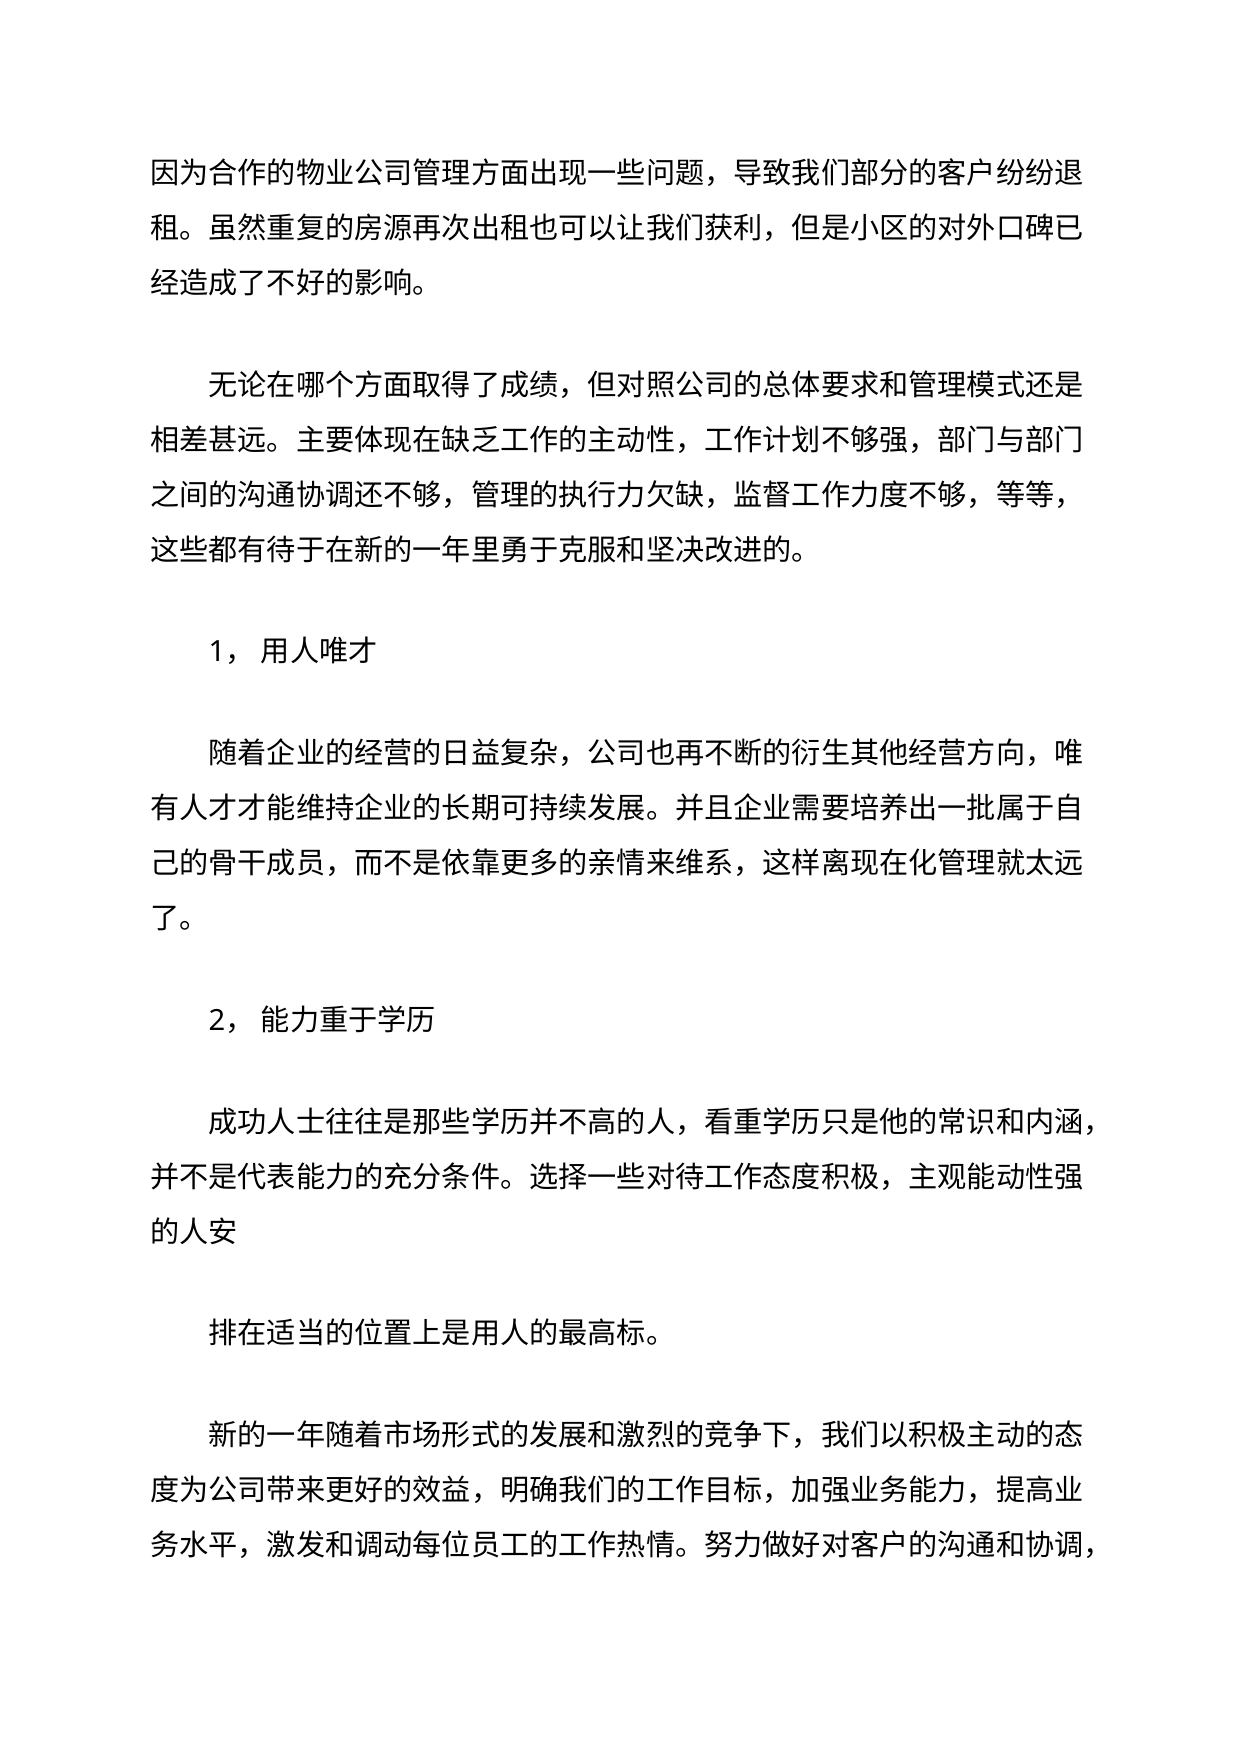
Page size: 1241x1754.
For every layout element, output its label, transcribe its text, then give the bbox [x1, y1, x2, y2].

text 1， 用人唯才 [150, 628, 1090, 670]
text 无论在哪个方面取得了成绩，但对照公司的总体要求和管理模式还是相差甚远。主要体现在缺乏工作的主动性，工作计划不够强，部门与部门之间的沟通协调还不够，管理的执行力欠缺，监督工作力度不够，等等，这些都有待于在新的一年里勇于克服和坚决改进的。 [150, 362, 1090, 568]
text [150, 150, 1090, 302]
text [150, 1412, 1090, 1564]
text 2， 能力重于学历 [150, 996, 1090, 1039]
text 排在适当的位置上是用人的最高标。 [150, 1310, 1090, 1352]
text 随着企业的经营的日益复杂，公司也再不断的衍生其他经营方向，唯有人才才能维持企业的长期可持续发展。并且企业需要培养出一批属于自己的骨干成员，而不是依靠更多的亲情来维系，这样离现在化管理就太远了。 [150, 730, 1090, 937]
text 成功人士往往是那些学历并不高的人，看重学历只是他的常识和内涵，并不是代表能力的充分条件。选择一些对待工作态度积极，主观能动性强的人安 [150, 1098, 1090, 1251]
